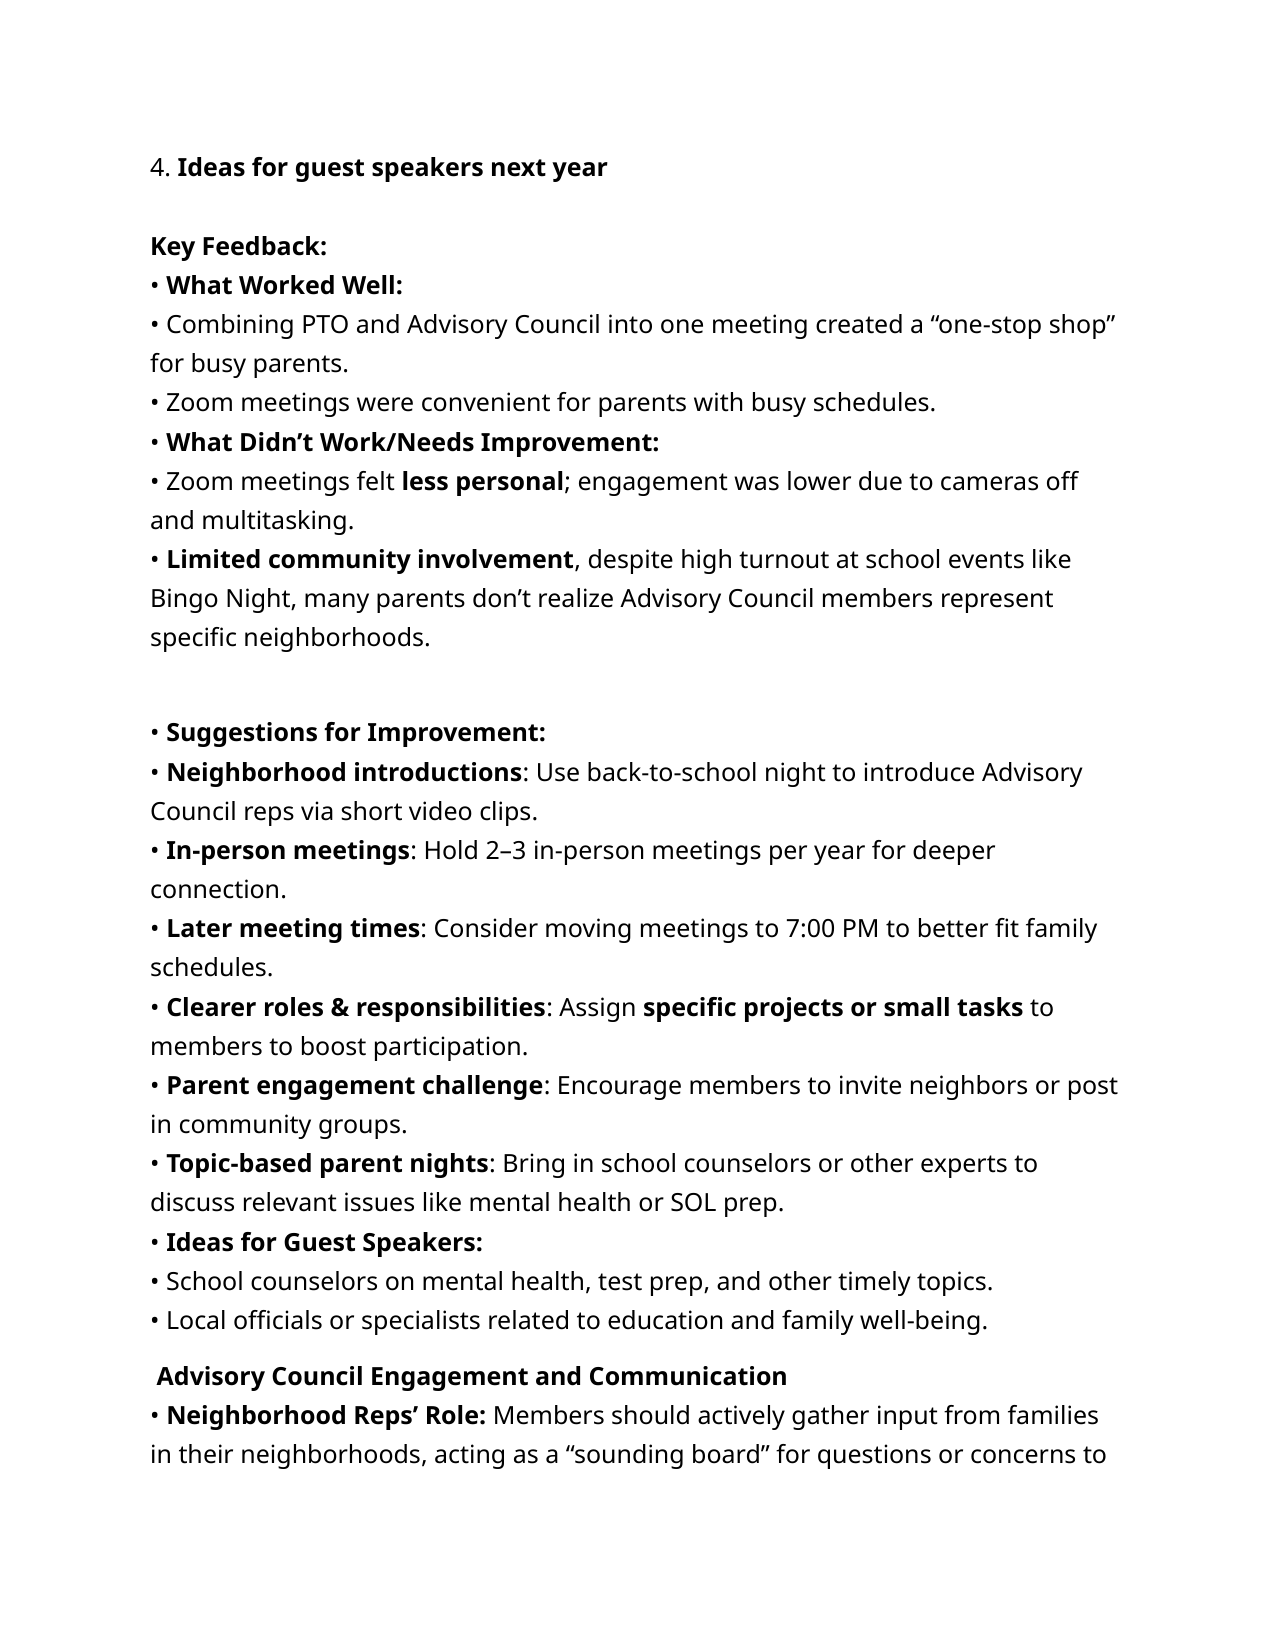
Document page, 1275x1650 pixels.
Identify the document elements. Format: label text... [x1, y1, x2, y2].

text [150, 150, 1125, 654]
text • Suggestions for Improvement: • Neighborhood introductions: Use back-to-school night to introduce Advisory Council reps via short video clips. • In-person meetings: Hold 2–3 in-person meetings per year for deeper connection. • Later meeting times: Consider moving meetings to 7:00 PM to better fit family schedules. • Clearer roles & responsibilities: Assign specific projects or small tasks to members to boost participation. • Parent engagement challenge: Encourage members to invite neighbors or post in community groups. • Topic-based parent nights: Bring in school counselors or other experts to discuss relevant issues like mental health or SOL prep. • Ideas for Guest Speakers: • School counselors on mental health, test prep, and other timely topics. • Local officials or specialists related to education and family well-being. [150, 676, 1125, 1337]
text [150, 1358, 1125, 1471]
